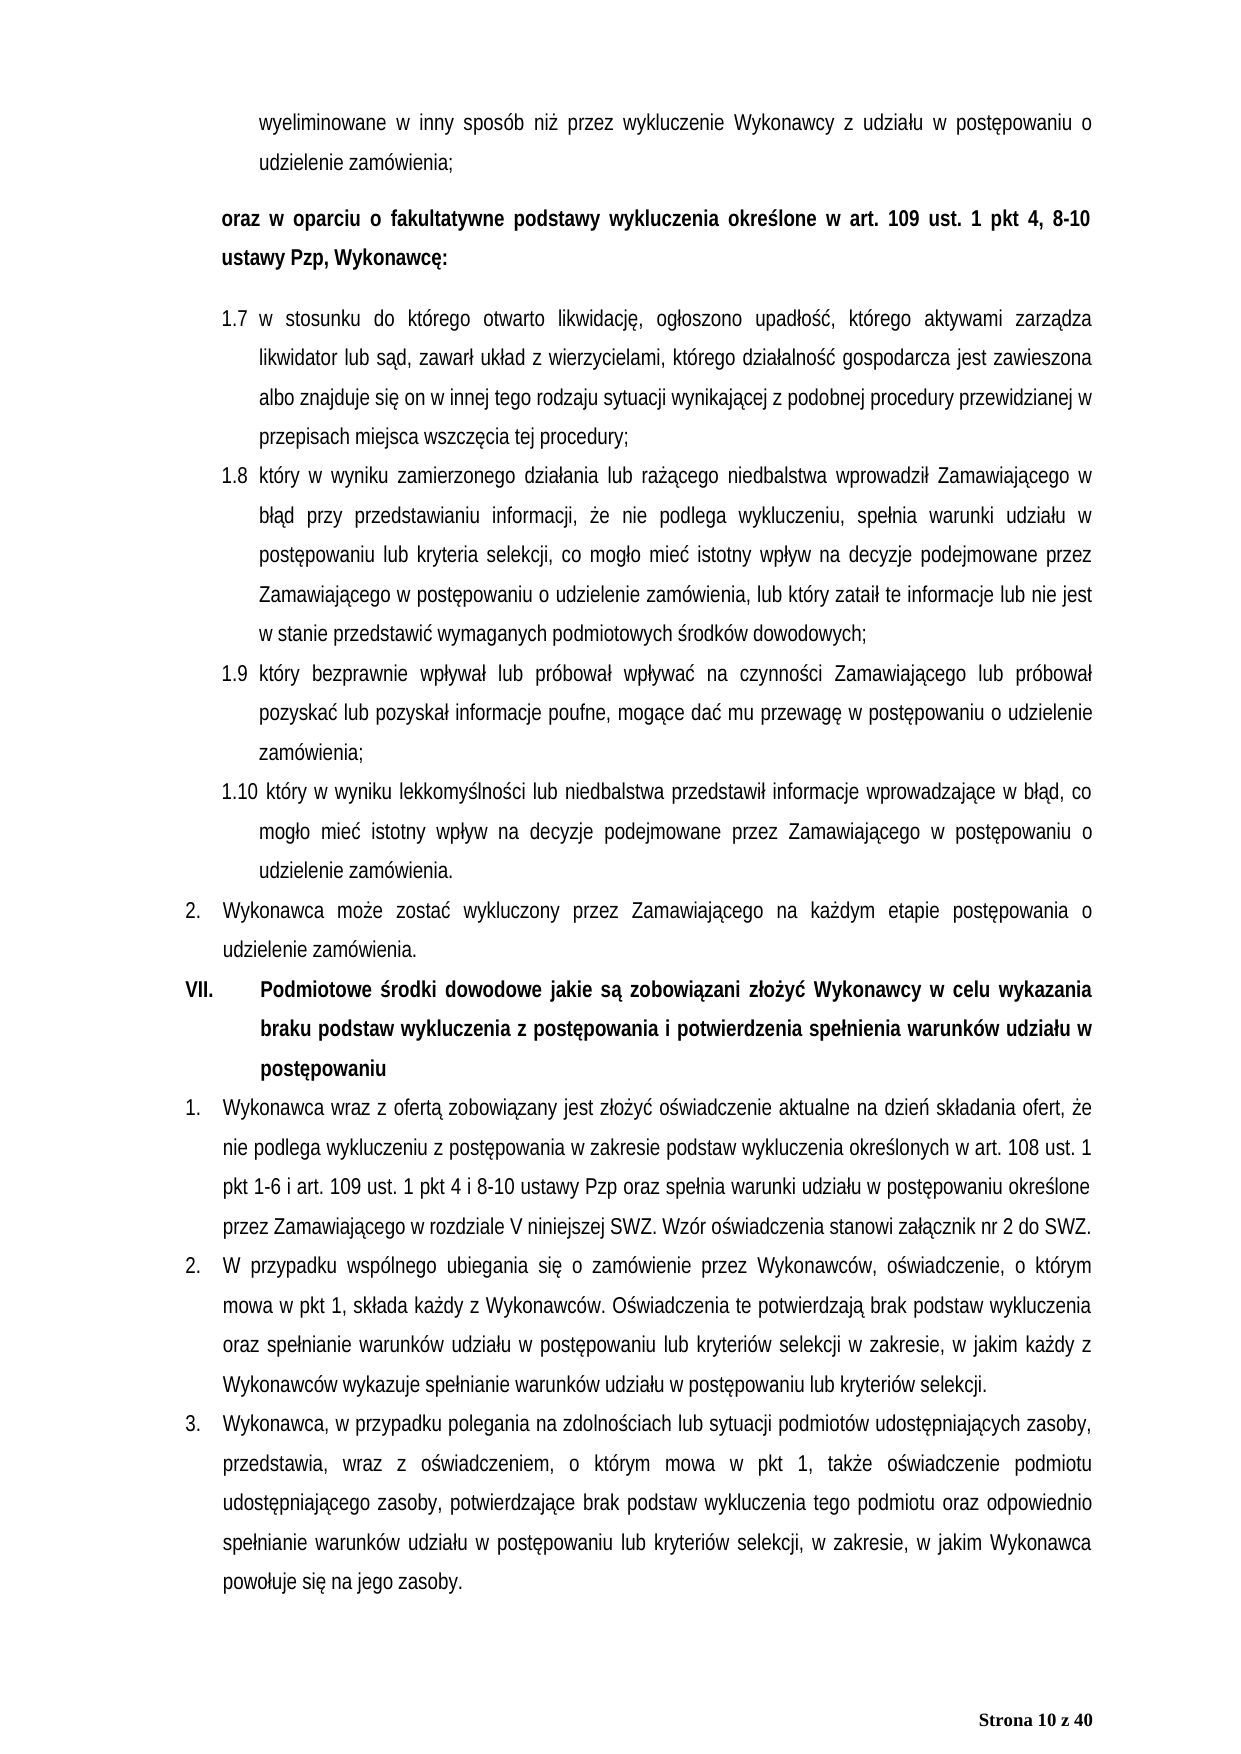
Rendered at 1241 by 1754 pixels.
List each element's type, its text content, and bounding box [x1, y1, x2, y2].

list Wykonawca, w przypadku polegania na zdolnościach lub sytuacji podmiotów udostępniających zasoby, przedstawia, wraz z oświadczeniem, o którym mowa w pkt 1, także oświadczenie podmiotu udostępniającego zasoby, potwierdzające brak podstaw wykluczenia tego podmiotu oraz odpowiednio spełnianie warunków udziału w postępowaniu lub kryteriów selekcji, w zakresie, w jakim Wykonawca powołuje się na jego zasoby. [185, 1410, 1092, 1594]
list który w wyniku lekkomyślności lub niedbalstwa przedstawił informacje wprowadzające w błąd, co mogło mieć istotny wpływ na decyzje podejmowane przez Zamawiającego w postępowaniu o udzielenie zamówienia. [221, 778, 1092, 884]
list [221, 109, 1092, 175]
list W przypadku wspólnego ubiegania się o zamówienie przez Wykonawców, oświadczenie, o którym mowa w pkt 1, składa każdy z Wykonawców. Oświadczenia te potwierdzają brak podstaw wykluczenia oraz spełnianie warunków udziału w postępowaniu lub kryteriów selekcji w zakresie, w jakim każdy z Wykonawców wykazuje spełnianie warunków udziału w postępowaniu lub kryteriów selekcji. [185, 1252, 1092, 1397]
list Wykonawca może zostać wykluczony przez Zamawiającego na każdym etapie postępowania o udzielenie zamówienia. [185, 897, 1092, 963]
text oraz w oparciu o fakultatywne podstawy wykluczenia określone w art. 109 ust. 1 pkt 4, 8-10 ustawy Pzp, Wykonawcę: [221, 205, 1092, 271]
list Wykonawca wraz z ofertą zobowiązany jest złożyć oświadczenie aktualne na dzień składania ofert, że nie podlega wykluczeniu z postępowania w zakresie podstaw wykluczenia określonych w art. 108 ust. 1 pkt 1-6 i art. 109 ust. 1 pkt 4 i 8-10 ustawy Pzp oraz spełnia warunki udziału w postępowaniu określone przez Zamawiającego w rozdziale V niniejszej SWZ. Wzór oświadczenia stanowi załącznik nr 2 do SWZ. [185, 1094, 1092, 1239]
list który bezprawnie wpływał lub próbował wpływać na czynności Zamawiającego lub próbował pozyskać lub pozyskał informacje poufne, mogące dać mu przewagę w postępowaniu o udzielenie zamówienia; [221, 660, 1092, 765]
list w stosunku do którego otwarto likwidację, ogłoszono upadłość, którego aktywami zarządza likwidator lub sąd, zawarł układ z wierzycielami, którego działalność gospodarcza jest zawieszona albo znajduje się on w innej tego rodzaju sytuacji wynikającej z podobnej procedury przewidzianej w przepisach miejsca wszczęcia tej procedury; [221, 304, 1092, 449]
list który w wyniku zamierzonego działania lub rażącego niedbalstwa wprowadził Zamawiającego w błąd przy przedstawianiu informacji, że nie podlega wykluczeniu, spełnia warunki udziału w postępowaniu lub kryteria selekcji, co mogło mieć istotny wpływ na decyzje podejmowane przez Zamawiającego w postępowaniu o udzielenie zamówienia, lub który zataił te informacje lub nie jest w stanie przedstawić wymaganych podmiotowych środków dowodowych; [221, 462, 1092, 647]
list Podmiotowe środki dowodowe jakie są zobowiązani złożyć Wykonawcy w celu wykazania braku podstaw wykluczenia z postępowania i potwierdzenia spełnienia warunków udziału w postępowaniu [185, 976, 1092, 1081]
